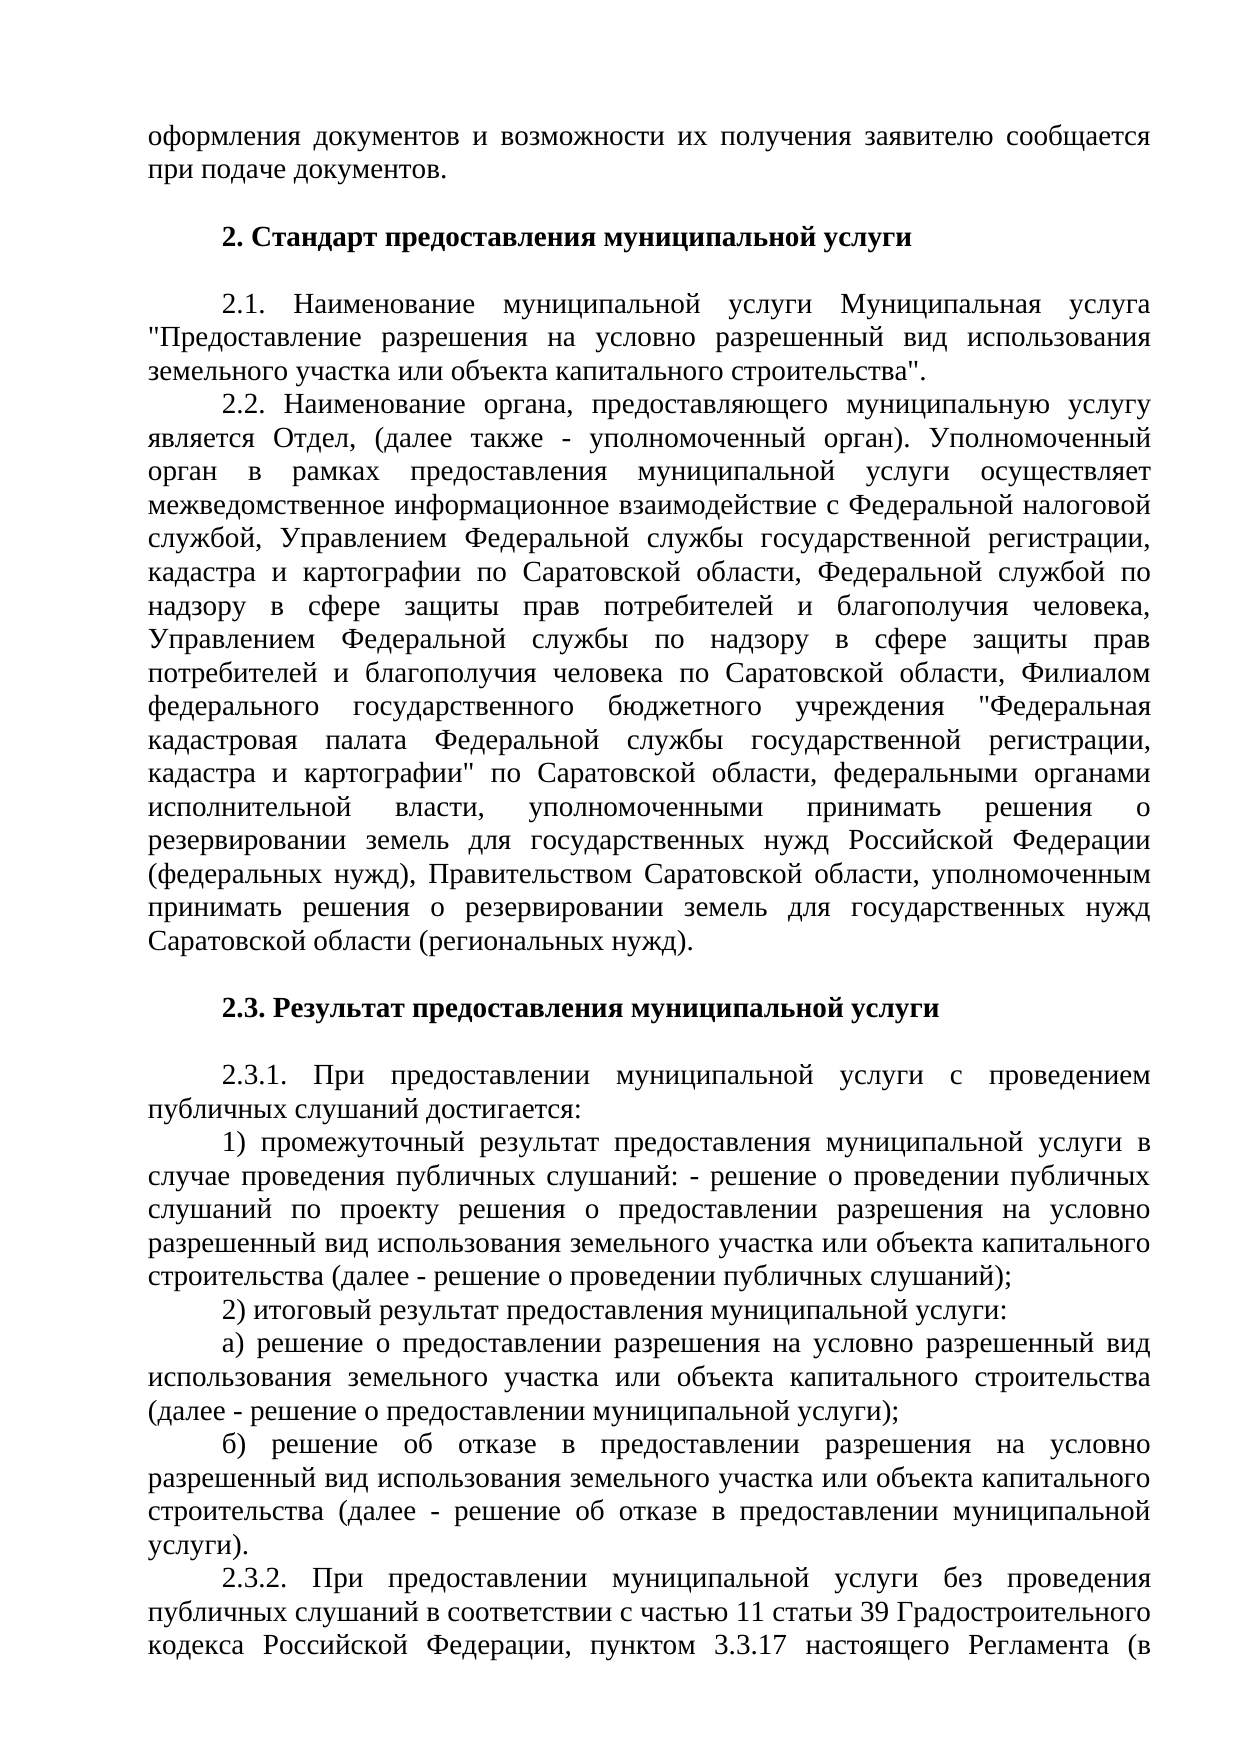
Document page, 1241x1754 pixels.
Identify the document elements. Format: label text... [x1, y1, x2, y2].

text 1) промежуточный результат предоставления муниципальной услуги в случае проведения публичных слушаний: - решение о проведении публичных слушаний по проекту решения о предоставлении разрешения на условно разрешенный вид использования земельного участка или объекта капитального строительства (далее - решение о проведении публичных слушаний); [148, 1124, 1152, 1292]
text б) решение об отказе в предоставлении разрешения на условно разрешенный вид использования земельного участка или объекта капитального строительства (далее - решение об отказе в предоставлении муниципальной услуги). [148, 1426, 1152, 1560]
text 2) итоговый результат предоставления муниципальной услуги: [148, 1292, 1152, 1326]
text а) решение о предоставлении разрешения на условно разрешенный вид использования земельного участка или объекта капитального строительства (далее - решение о предоставлении муниципальной услуги); [148, 1326, 1152, 1426]
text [148, 1560, 1152, 1661]
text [148, 118, 1152, 185]
text 2.3. Результат предоставления муниципальной услуги [148, 990, 1152, 1024]
text 2. Стандарт предоставления муниципальной услуги [148, 219, 1152, 252]
text 2.1. Наименование муниципальной услуги Муниципальная услуга "Предоставление разрешения на условно разрешенный вид использования земельного участка или объекта капитального строительства". [148, 286, 1152, 386]
text 2.3.1. При предоставлении муниципальной услуги с проведением публичных слушаний достигается: [148, 1057, 1152, 1124]
text 2.2. Наименование органа, предоставляющего муниципальную услугу является Отдел, (далее также - уполномоченный орган). Уполномоченный орган в рамках предоставления муниципальной услуги осуществляет межведомственное информационное взаимодействие с Федеральной налоговой службой, Управлением Федеральной службы государственной регистрации, кадастра и картографии по Саратовской области, Федеральной службой по надзору в сфере защиты прав потребителей и благополучия человека, Управлением Федеральной службы по надзору в сфере защиты прав потребителей и благополучия человека по Саратовской области, Филиалом федерального государственного бюджетного учреждения "Федеральная кадастровая палата Федеральной службы государственной регистрации, кадастра и картографии" по Саратовской области, федеральными органами исполнительной власти, уполномоченными принимать решения о резервировании земель для государственных нужд Российской Федерации (федеральных нужд), Правительством Саратовской области, уполномоченным принимать решения о резервировании земель для государственных нужд Саратовской области (региональных нужд). [148, 386, 1152, 957]
